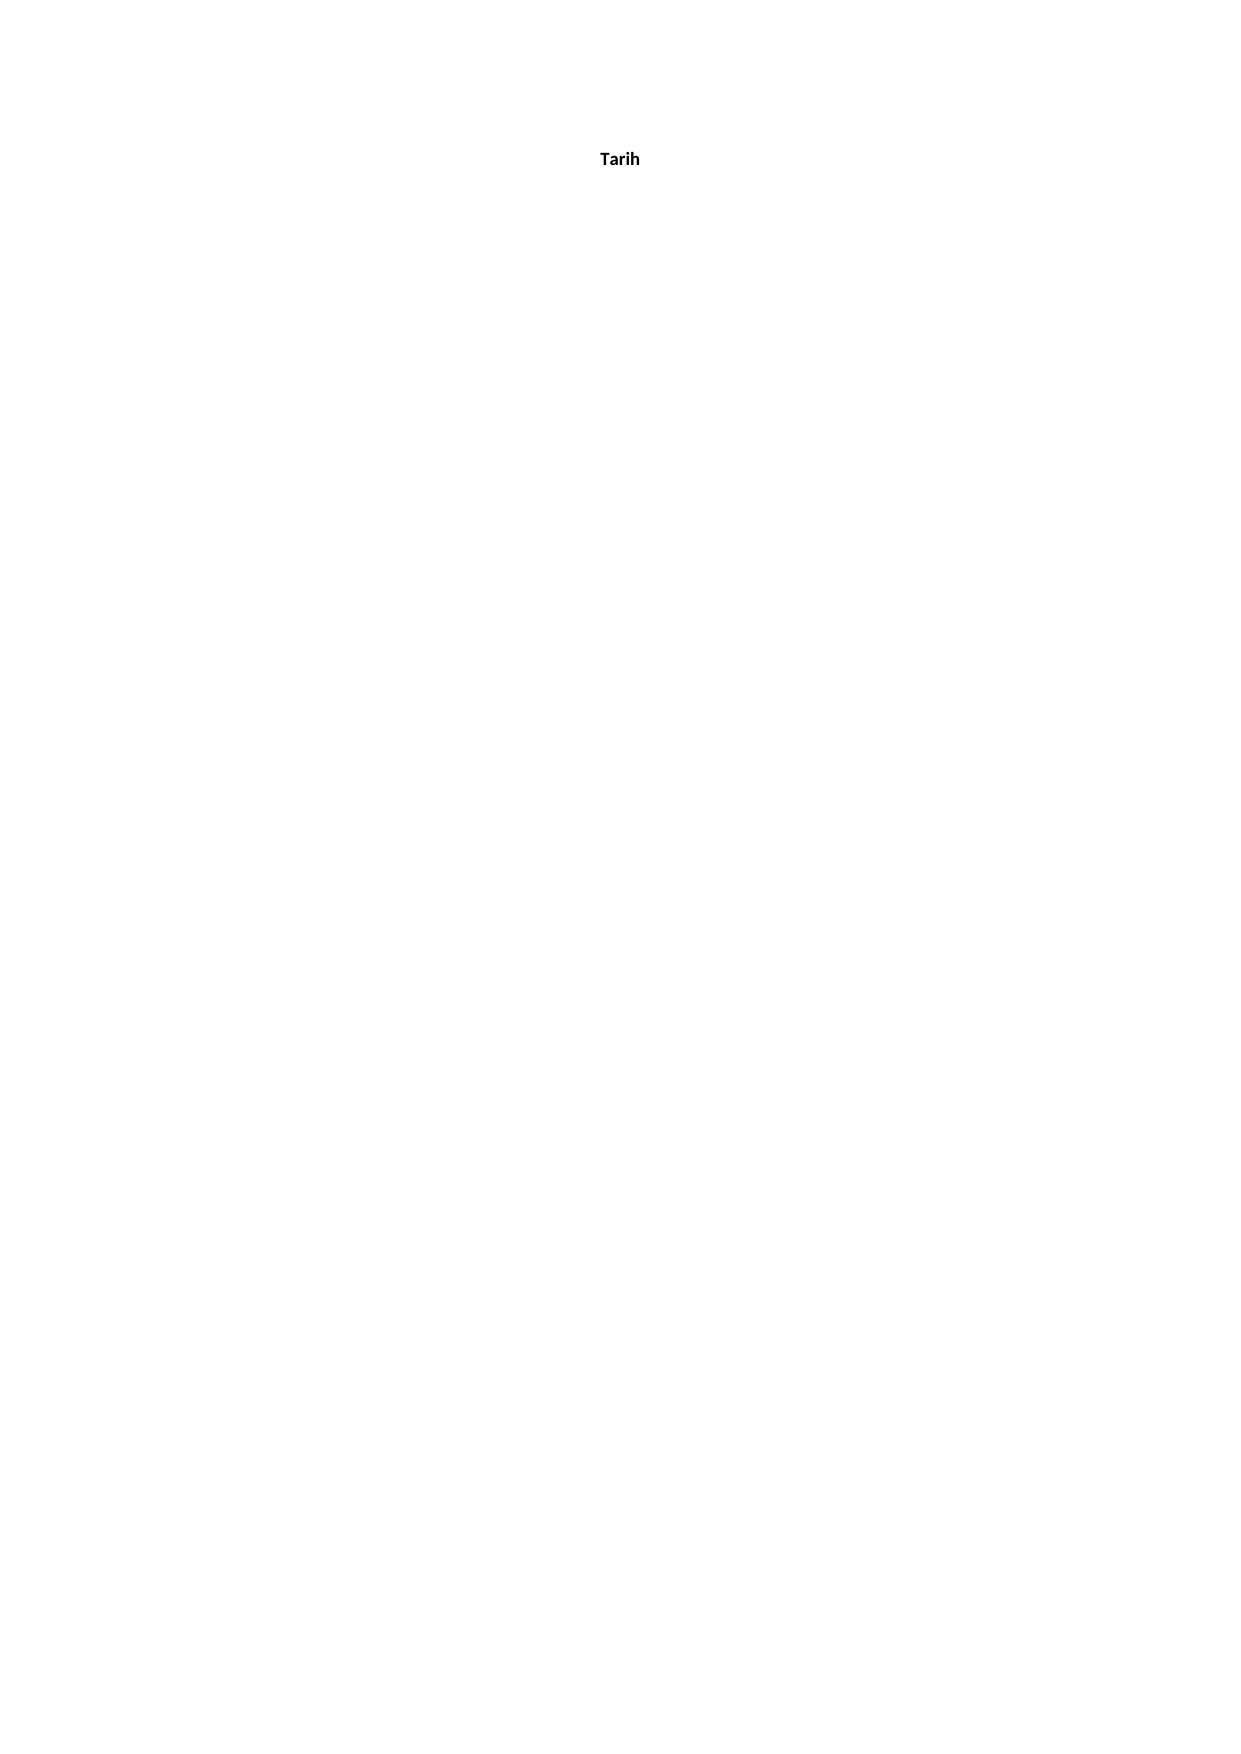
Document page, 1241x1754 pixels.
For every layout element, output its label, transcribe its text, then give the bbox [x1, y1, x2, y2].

text Tarih [148, 148, 1093, 171]
